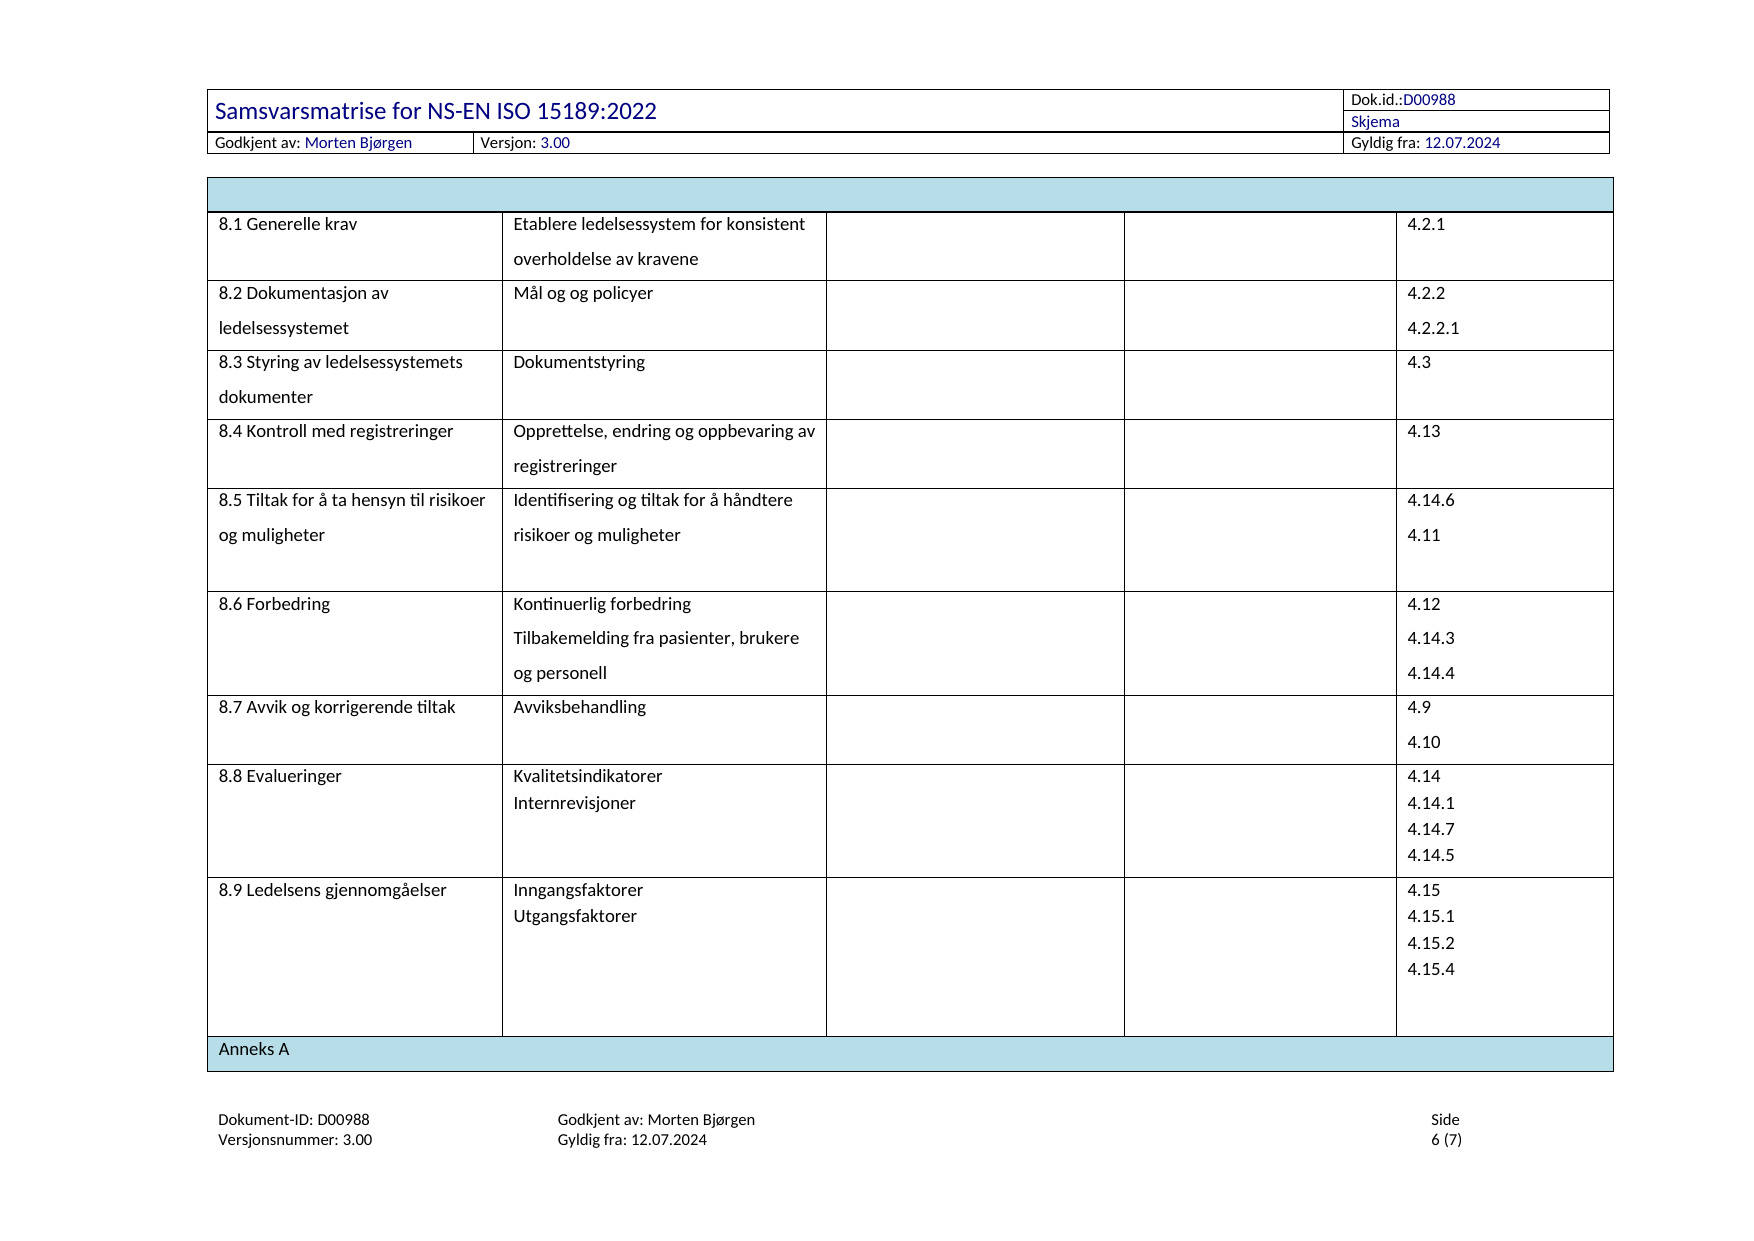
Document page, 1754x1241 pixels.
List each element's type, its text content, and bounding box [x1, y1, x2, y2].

table_cell 4.14 4.14.1 4.14.7 4.14.5 [1397, 765, 1613, 877]
table_cell 8.5 Tiltak for å ta hensyn til risikoer og muligheter [208, 489, 502, 591]
table_cell [827, 878, 1124, 1036]
table_cell Kvalitetsindikatorer Internrevisjoner [503, 765, 826, 877]
table_cell Dokumentstyring [503, 351, 826, 418]
table_cell [1125, 592, 1396, 694]
table_cell [1125, 696, 1396, 763]
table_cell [208, 178, 1613, 211]
table_cell 8.9 Ledelsens gjennomgåelser [208, 878, 502, 1036]
table_cell [827, 696, 1124, 763]
table_cell [827, 213, 1124, 280]
table_cell [827, 351, 1124, 418]
table_cell [1125, 765, 1396, 877]
table_cell [1125, 878, 1396, 1036]
table_cell 8.7 Avvik og korrigerende tiltak [208, 696, 502, 763]
table_cell [827, 420, 1124, 488]
table_cell [1125, 420, 1396, 488]
table_cell 8.1 Generelle krav [208, 213, 502, 280]
table_cell 8.3 Styring av ledelsessystemets dokumenter [208, 351, 502, 418]
table_cell 8.4 Kontroll med registreringer [208, 420, 502, 488]
table_cell 4.2.1 [1397, 213, 1613, 280]
table_cell [1125, 213, 1396, 280]
table_cell 4.14.6 4.11 [1397, 489, 1613, 591]
table_cell [1125, 281, 1396, 349]
table_cell [827, 489, 1124, 591]
table_cell [827, 592, 1124, 694]
table_cell 4.2.2 4.2.2.1 [1397, 281, 1613, 349]
table_cell 4.3 [1397, 351, 1613, 418]
table_cell 4.15 4.15.1 4.15.2 4.15.4 [1397, 878, 1613, 1036]
table_cell 4.9 4.10 [1397, 696, 1613, 763]
table_cell Avviksbehandling [503, 696, 826, 763]
table_cell [827, 765, 1124, 877]
table_cell 4.13 [1397, 420, 1613, 488]
table_cell Opprettelse, endring og oppbevaring av registreringer [503, 420, 826, 488]
table_cell [1125, 489, 1396, 591]
table_cell Etablere ledelsessystem for konsistent overholdelse av kravene [503, 213, 826, 280]
table_cell [1125, 351, 1396, 418]
table_cell Identifisering og tiltak for å håndtere risikoer og muligheter [503, 489, 826, 591]
table_cell Inngangsfaktorer Utgangsfaktorer [503, 878, 826, 1036]
table_cell [827, 281, 1124, 349]
table_cell Anneks A [208, 1037, 1613, 1071]
table_cell Kontinuerlig forbedring Tilbakemelding fra pasienter, brukere og personell [503, 592, 826, 694]
table_cell 8.2 Dokumentasjon av ledelsessystemet [208, 281, 502, 349]
table_cell 8.8 Evalueringer [208, 765, 502, 877]
table_cell 4.12 4.14.3 4.14.4 [1397, 592, 1613, 694]
table_cell 8.6 Forbedring [208, 592, 502, 694]
table_cell Mål og og policyer [503, 281, 826, 349]
